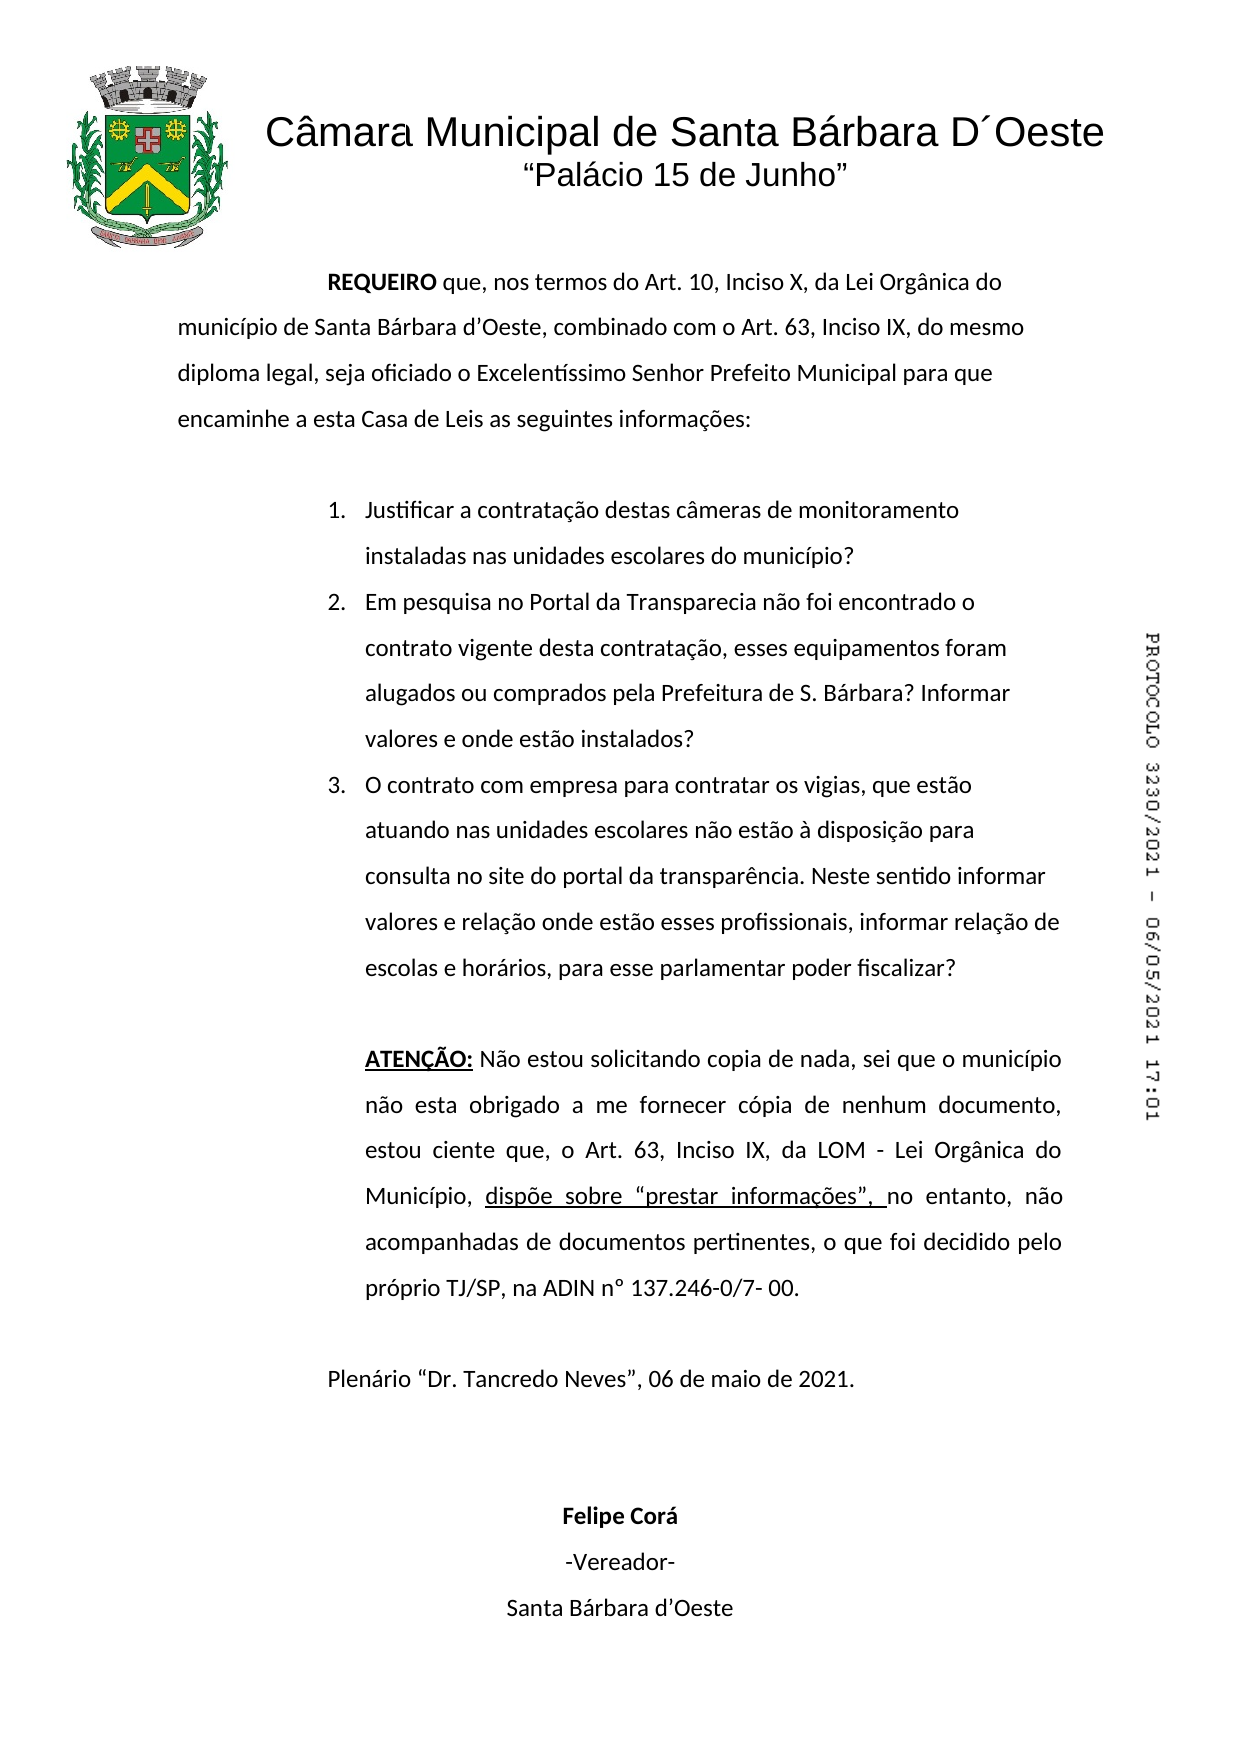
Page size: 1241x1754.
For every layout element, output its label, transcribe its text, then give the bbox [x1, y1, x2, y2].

text Plenário “Dr. Tancredo Neves”, 06 de maio de 2021. [177, 1363, 1063, 1394]
text Santa Bárbara d’Oeste [177, 1592, 1063, 1622]
list Justificar a contratação destas câmeras de monitoramento instaladas nas unidades escolares do município? [327, 494, 1063, 571]
list ATENÇÃO: Não estou solicitando copia de nada, sei que o município não esta obrigado a me fornecer cópia de nenhum documento, estou ciente que, o Art. 63, Inciso IX, da LOM - Lei Orgânica do Município, dispõe sobre “prestar informações”, no entanto, não acompanhadas de documentos pertinentes, o que foi decidido pelo próprio TJ/SP, na ADIN nº 137.246-0/7- 00. [365, 1043, 1063, 1302]
picture [1120, 629, 1183, 1125]
text REQUEIRO que, nos termos do Art. 10, Inciso X, da Lei Orgânica do município de Santa Bárbara d’Oeste, combinado com o Art. 63, Inciso IX, do mesmo diploma legal, seja oficiado o Excelentíssimo Senhor Prefeito Municipal para que encaminhe a esta Casa de Leis as seguintes informações: [177, 266, 1063, 433]
list Em pesquisa no Portal da Transparecia não foi encontrado o contrato vigente desta contratação, esses equipamentos foram alugados ou comprados pela Prefeitura de S. Bárbara? Informar valores e onde estão instalados? [327, 586, 1063, 754]
list O contrato com empresa para contratar os vigias, que estão atuando nas unidades escolares não estão à disposição para consulta no site do portal da transparência. Neste sentido informar valores e relação onde estão esses profissionais, informar relação de escolas e horários, para esse parlamentar poder fiscalizar? [327, 769, 1063, 982]
text Felipe Corá [177, 1501, 1063, 1531]
picture [66, 66, 235, 255]
text -Vereador- [177, 1546, 1063, 1577]
